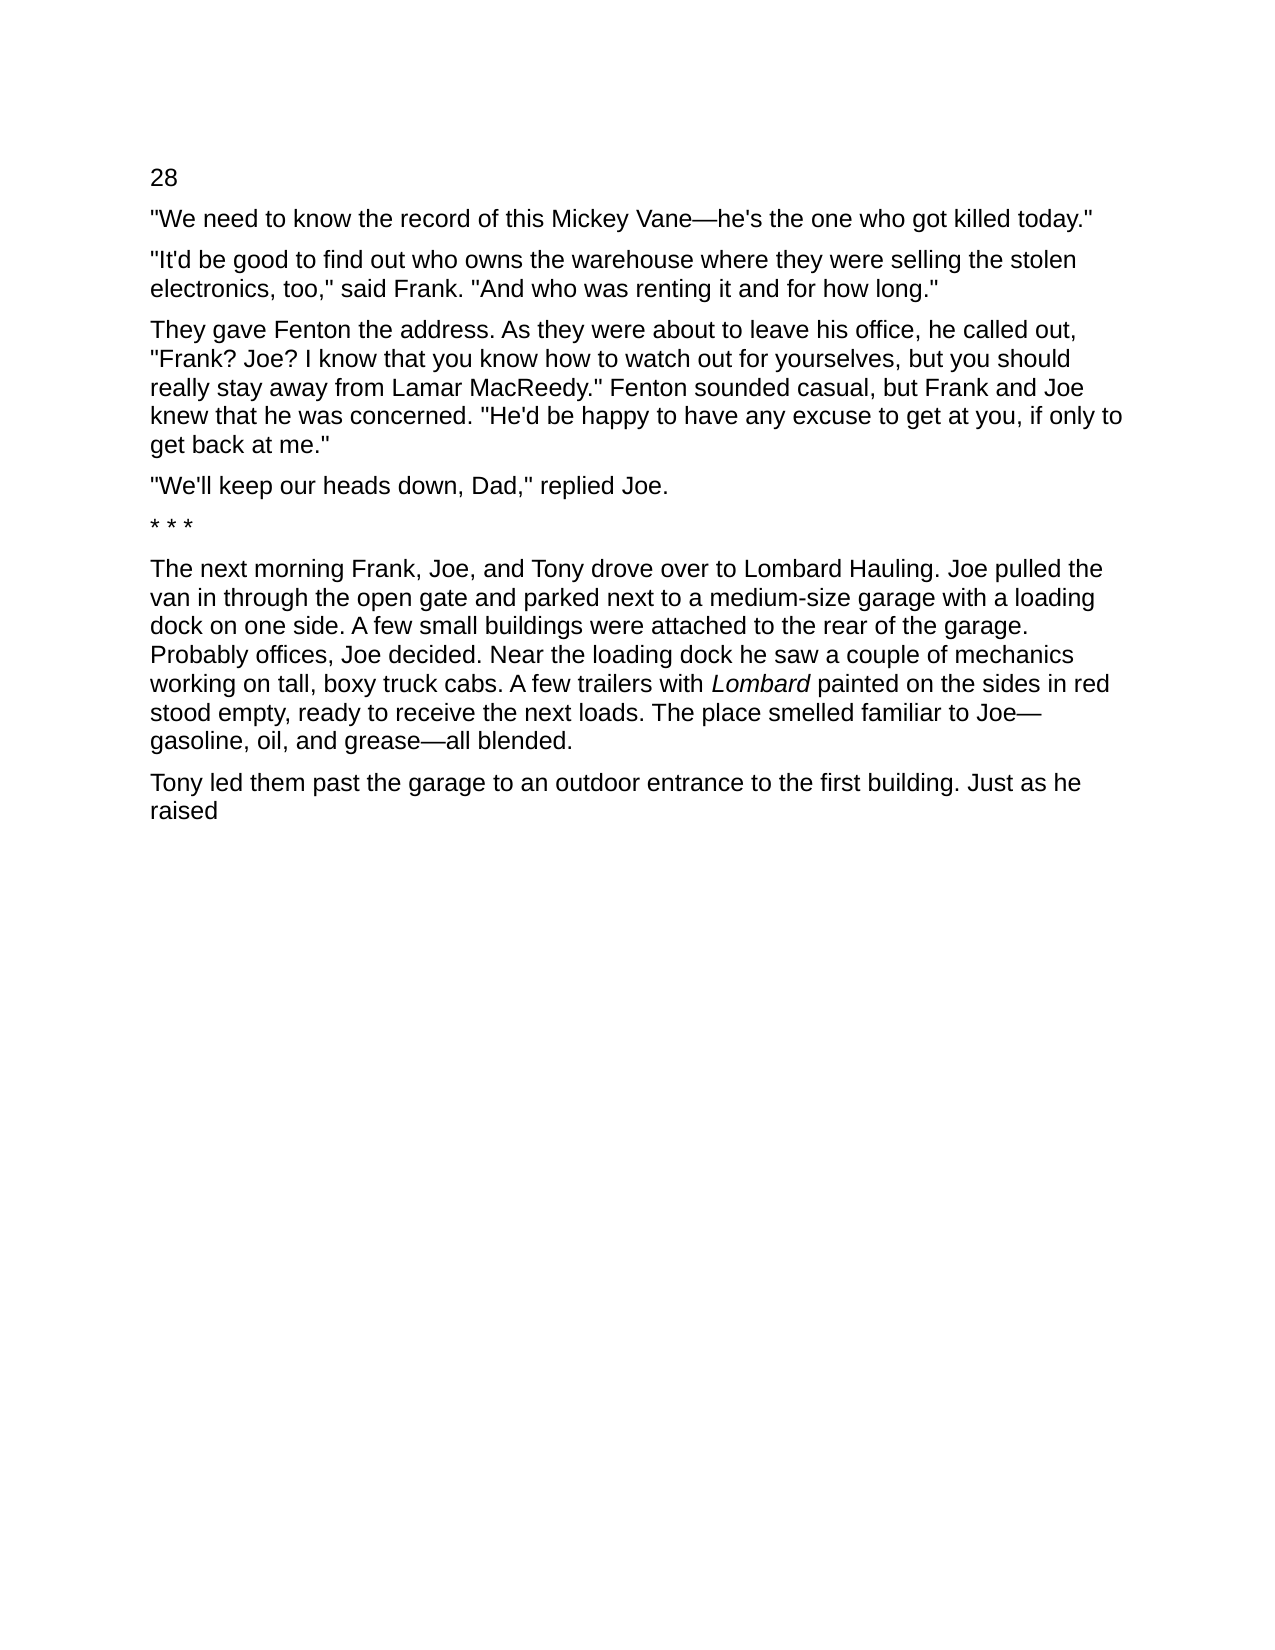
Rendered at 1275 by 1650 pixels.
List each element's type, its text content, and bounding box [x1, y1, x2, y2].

text "It'd be good to find out who owns the warehouse where they were selling the stolen electronics, too," said Frank. "And who was renting it and for how long." [150, 245, 1125, 302]
text "We'll keep our heads down, Dad," replied Joe. [150, 471, 1125, 500]
text Tony led them past the garage to an outdoor entrance to the first building. Just as he raised [150, 767, 1125, 825]
text The next morning Frank, Joe, and Tony drove over to Lombard Hauling. Joe pulled the van in through the open gate and parked next to a medium-size garage with a loading dock on one side. A few small buildings were attached to the rear of the garage. Probably offices, Joe decided. Near the loading dock he saw a couple of mechanics working on tall, boxy truck cabs. A few trailers with Lombard painted on the sides in red stood empty, ready to receive the next loads. The place smelled familiar to Joe—gasoline, oil, and grease—all blended. [150, 554, 1125, 755]
text They gave Fenton the address. As they were about to leave his office, he called out, "Frank? Joe? I know that you know how to watch out for yourselves, but you should really stay away from Lamar MacReedy." Fenton sounded casual, but Frank and Joe knew that he was concerned. "He'd be happy to have any excuse to get at you, if only to get back at me." [150, 315, 1125, 459]
text "We need to know the record of this Mickey Vane—he's the one who got killed today." [150, 204, 1125, 232]
text 28 [150, 162, 1125, 191]
text * * * [150, 512, 1125, 541]
